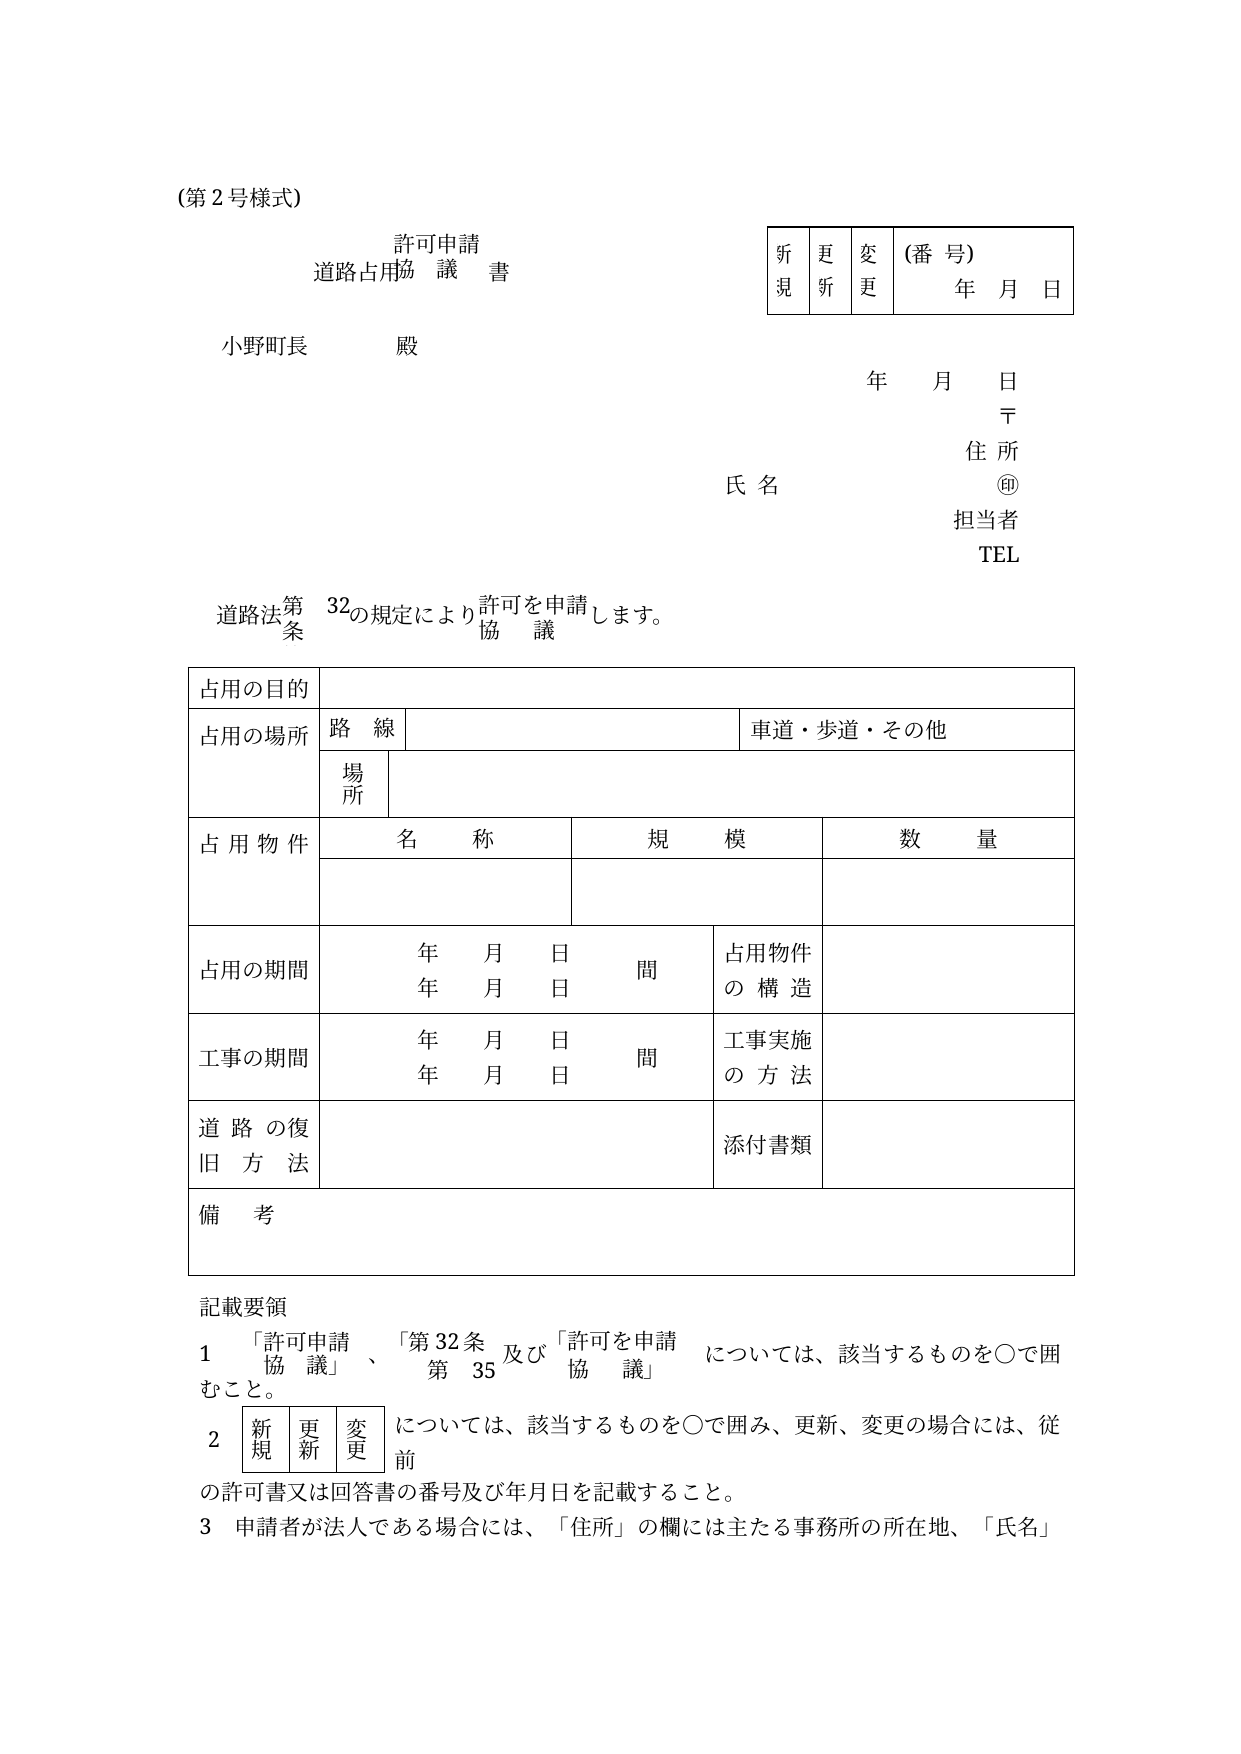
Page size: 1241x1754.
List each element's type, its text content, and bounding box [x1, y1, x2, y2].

table_cell [320, 1101, 713, 1187]
text 記載要領 [199, 1288, 1063, 1323]
text TEL [177, 537, 1019, 572]
table_cell 添付書類 [714, 1101, 822, 1187]
text の許可書又は回答書の番号及び年月日を記載すること。 [199, 1473, 1063, 1508]
table_header 変更 [852, 228, 893, 314]
text 住所 [177, 432, 1019, 467]
table_header 更新 [810, 228, 851, 314]
table_cell 占用の場所 [189, 709, 319, 817]
table_cell 間 [582, 1014, 713, 1100]
table_cell [823, 1014, 1074, 1100]
table_cell 場所 [320, 751, 388, 817]
table_cell [823, 859, 1074, 925]
table_header 道路占用 書 [188, 226, 767, 314]
table_cell 間 [582, 926, 713, 1012]
table_cell [823, 1101, 1074, 1187]
table_cell 規模 [572, 818, 822, 858]
text 〒 [177, 397, 1019, 432]
table_header [320, 668, 1074, 708]
table_cell 車道・歩道・その他 [740, 709, 1074, 750]
table_cell 占用物件の構造 [714, 926, 822, 1012]
table_cell [320, 859, 571, 925]
table_cell [406, 709, 739, 750]
table_cell 名称 [320, 818, 571, 858]
table_cell 占用の期間 [189, 926, 319, 1012]
table_cell [572, 859, 822, 925]
table_cell [823, 926, 1074, 1012]
table_cell 備考 [189, 1189, 1074, 1275]
table_header (番号) 年 月 日 [894, 228, 1073, 314]
table_cell 年 月 日 年 月 日 [320, 1014, 582, 1100]
text 1 、 及び については、該当するものを〇で囲むこと。 [199, 1336, 1063, 1406]
table_cell 数量 [823, 818, 1074, 858]
text 担当者 [177, 502, 1019, 537]
table_header 更新 [290, 1407, 336, 1472]
text 年 月 日 [177, 362, 1019, 397]
text (第2号様式) [177, 179, 1063, 214]
table_cell [389, 751, 1074, 817]
table_header 占用の目的 [189, 668, 319, 708]
table_cell 占用物件 [189, 818, 319, 925]
table_cell 年 月 日 年 月 日 [320, 926, 582, 1012]
table_cell 道路の復旧方法 [189, 1101, 319, 1187]
text 道路法 の規定により します。 [217, 597, 1074, 632]
text 氏名 ㊞ [177, 467, 1019, 502]
table_header 変更 [337, 1407, 384, 1472]
table_cell 工事実施の方法 [714, 1014, 822, 1100]
table_header 新規 [243, 1407, 289, 1472]
table_header については、該当するものを〇で囲み、更新、変更の場合には、従前 [385, 1406, 1073, 1472]
table_header 新規 [768, 228, 809, 314]
text 小野町長 殿 [177, 327, 1063, 362]
table_header 2 [188, 1406, 242, 1472]
table_cell 工事の期間 [189, 1014, 319, 1100]
table_cell 路線名 [320, 709, 405, 750]
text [199, 1508, 1063, 1543]
